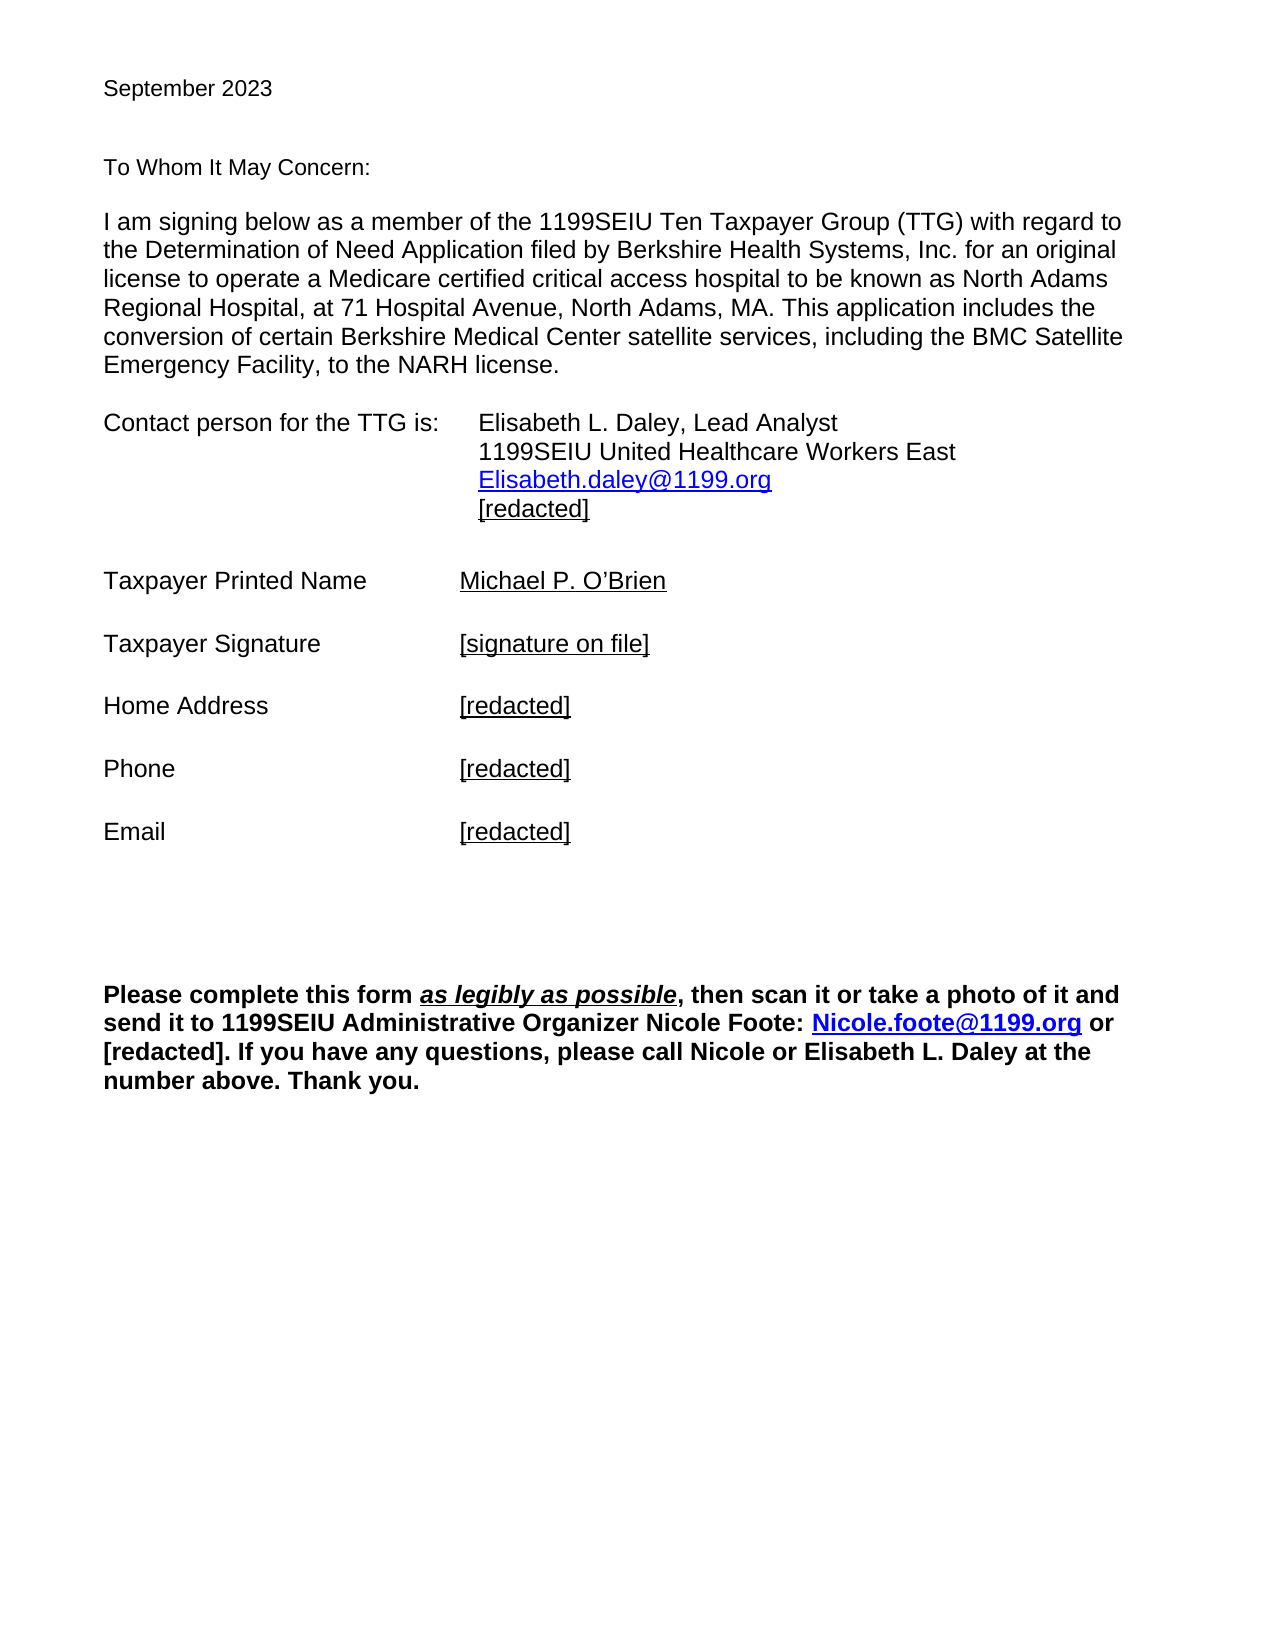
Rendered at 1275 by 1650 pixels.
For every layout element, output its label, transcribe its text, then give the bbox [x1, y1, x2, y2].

text 1199SEIU United Healthcare Workers East [122, 437, 1153, 466]
text Email [redacted] [103, 817, 1153, 845]
text September 2023 [103, 75, 1153, 101]
text Elisabeth.daley@1199.org [122, 466, 1153, 494]
text Home Address [redacted] [103, 691, 1228, 720]
text Taxpayer Signature [signature on file] [103, 628, 1228, 657]
text I am signing below as a member of the 1199SEIU Ten Taxpayer Group (TTG) with regard to the Determination of Need Application filed by Berkshire Health Systems, Inc. for an original license to operate a Medicare certified critical access hospital to be known as North Adams Regional Hospital, at 71 Hospital Avenue, North Adams, MA. This application includes the conversion of certain Berkshire Medical Center satellite services, including the BMC Satellite Emergency Facility, to the NARH license. [103, 207, 1153, 379]
text [redacted] [122, 494, 1153, 523]
text Phone [redacted] [103, 754, 1153, 783]
text To Whom It May Concern: [103, 154, 1153, 180]
text Contact person for the TTG is: Elisabeth L. Daley, Lead Analyst [103, 408, 1153, 437]
text Taxpayer Printed Name Michael P. O’Brien [103, 566, 1228, 594]
text Please complete this form as legibly as possible, then scan it or take a photo of it and send it to 1199SEIU Administrative Organizer Nicole Foote: Nicole.foote@1199.org or [redacted]. If you have any questions, please call Nicole or Elisabeth L. Daley at the number above. Thank you. [103, 979, 1153, 1094]
